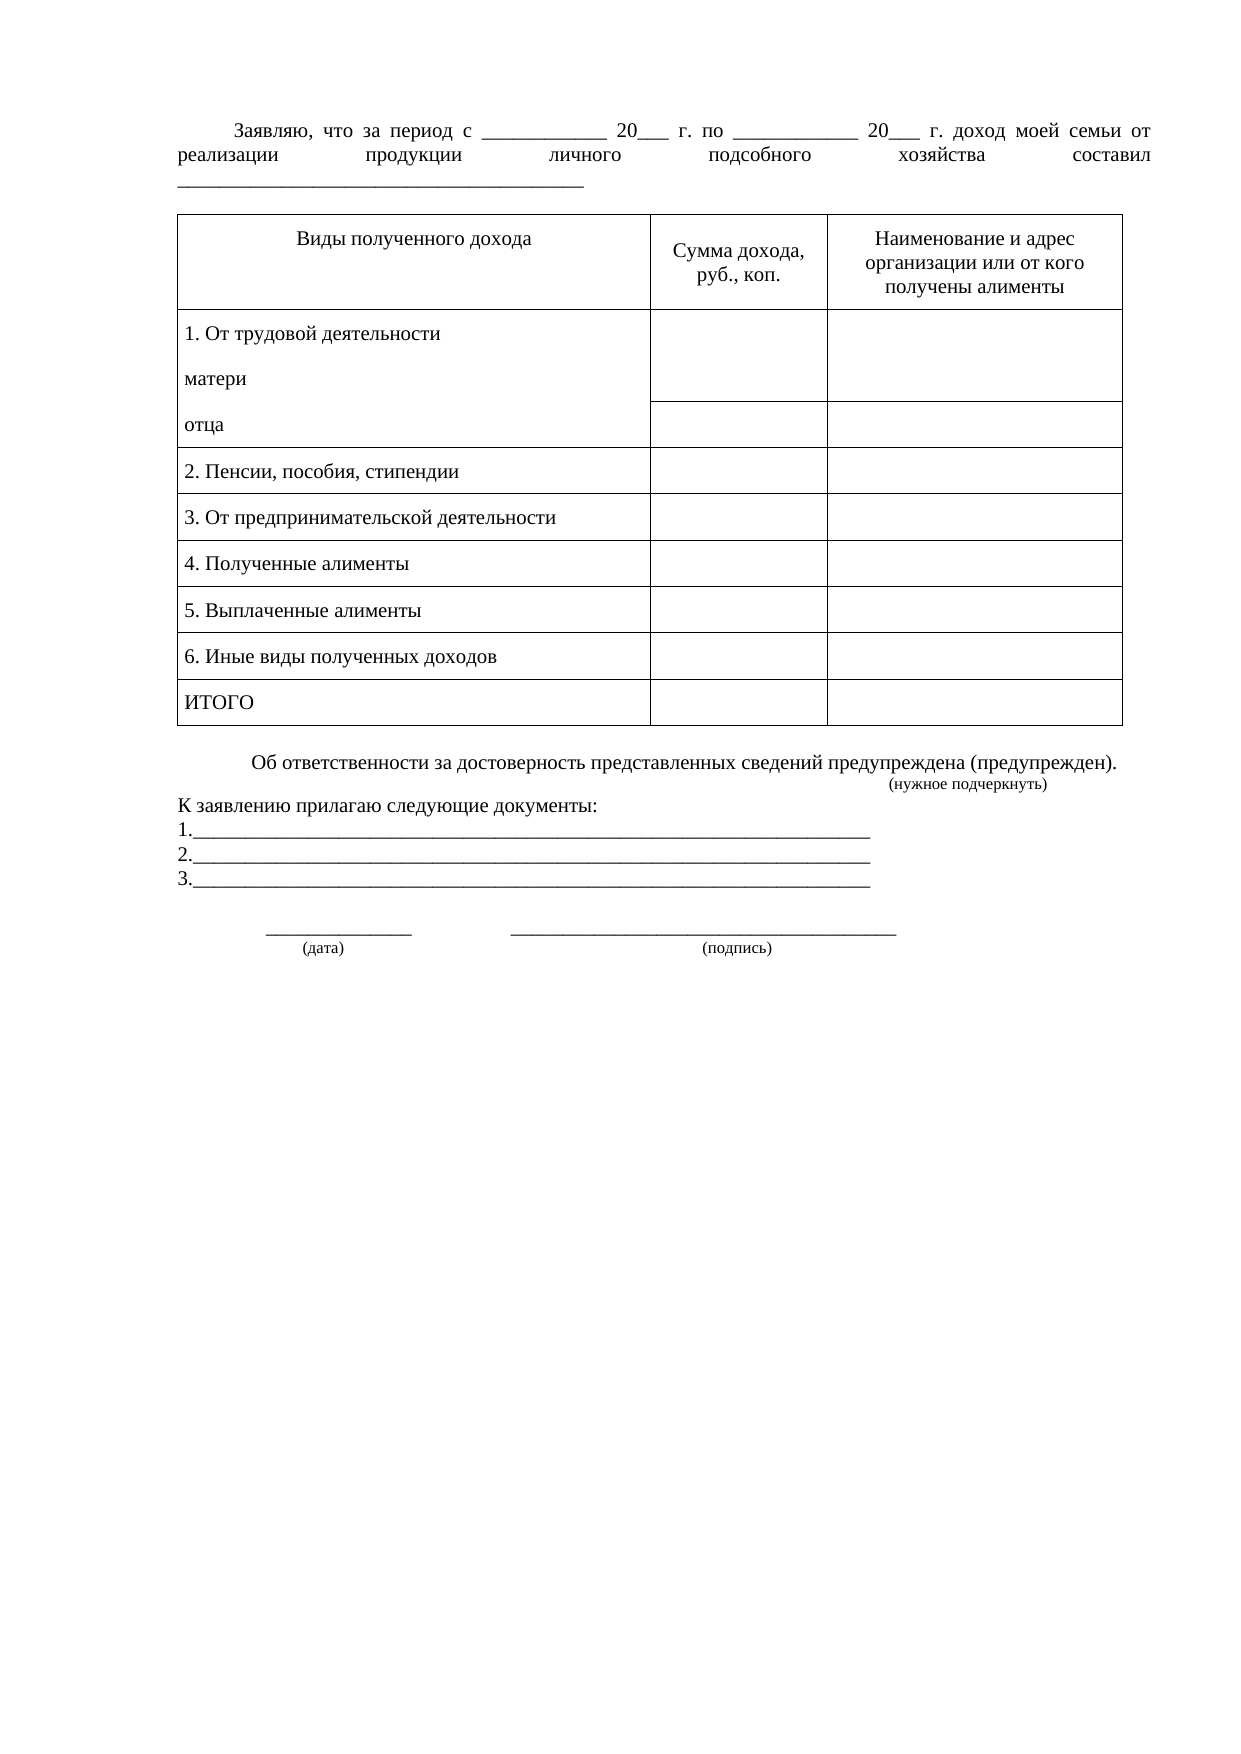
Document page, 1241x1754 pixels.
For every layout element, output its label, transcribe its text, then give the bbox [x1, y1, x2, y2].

table_cell [651, 355, 827, 401]
text Об ответственности за достоверность представленных сведений предупреждена (предупрежден). [177, 750, 1152, 774]
table_cell [828, 448, 1122, 493]
table_cell [828, 587, 1122, 632]
text 1._________________________________________________________________ [177, 817, 1152, 841]
table_cell [828, 402, 1122, 447]
table_cell [651, 587, 827, 632]
table_header Сумма дохода, руб., коп. [651, 215, 827, 309]
table_cell 5. Выплаченные алименты [178, 587, 650, 632]
table_cell [828, 541, 1122, 586]
table_cell [828, 680, 1122, 725]
table_cell [828, 310, 1122, 355]
table_cell [651, 633, 827, 679]
table_cell 3. От предпринимательской деятельности [178, 494, 650, 539]
table_cell матери [178, 355, 650, 401]
table_cell [828, 494, 1122, 539]
table_header Наименование и адрес организации или от кого получены алименты [828, 215, 1122, 309]
text (нужное подчеркнуть) [177, 774, 1152, 793]
text 2._________________________________________________________________ [177, 841, 1152, 866]
table_cell [651, 494, 827, 539]
text (дата) (подпись) [177, 938, 1152, 957]
table_cell 1. От трудовой деятельности [178, 310, 650, 355]
text Заявляю, что за период с ____________ 20___ г. по ____________ 20___ г. доход моей семьи от реализации продукции личного подсобного хозяйства составил _______________________________________ [177, 118, 1152, 190]
table_cell [651, 310, 827, 355]
table_cell [651, 448, 827, 493]
table_cell [828, 355, 1122, 401]
text 3._________________________________________________________________ [177, 866, 1152, 889]
text К заявлению прилагаю следующие документы: [177, 793, 1152, 817]
table_cell 6. Иные виды полученных доходов [178, 633, 650, 679]
table_header Виды полученного дохода [178, 215, 650, 309]
text ______________ _____________________________________ [177, 914, 1152, 938]
table_cell ИТОГО [178, 680, 650, 725]
table_cell 4. Полученные алименты [178, 541, 650, 586]
table_cell [651, 680, 827, 725]
table_cell [828, 633, 1122, 679]
table_cell [651, 541, 827, 586]
table_cell отца [178, 401, 650, 447]
table_cell [651, 402, 827, 447]
table_cell 2. Пенсии, пособия, стипендии [178, 448, 650, 493]
